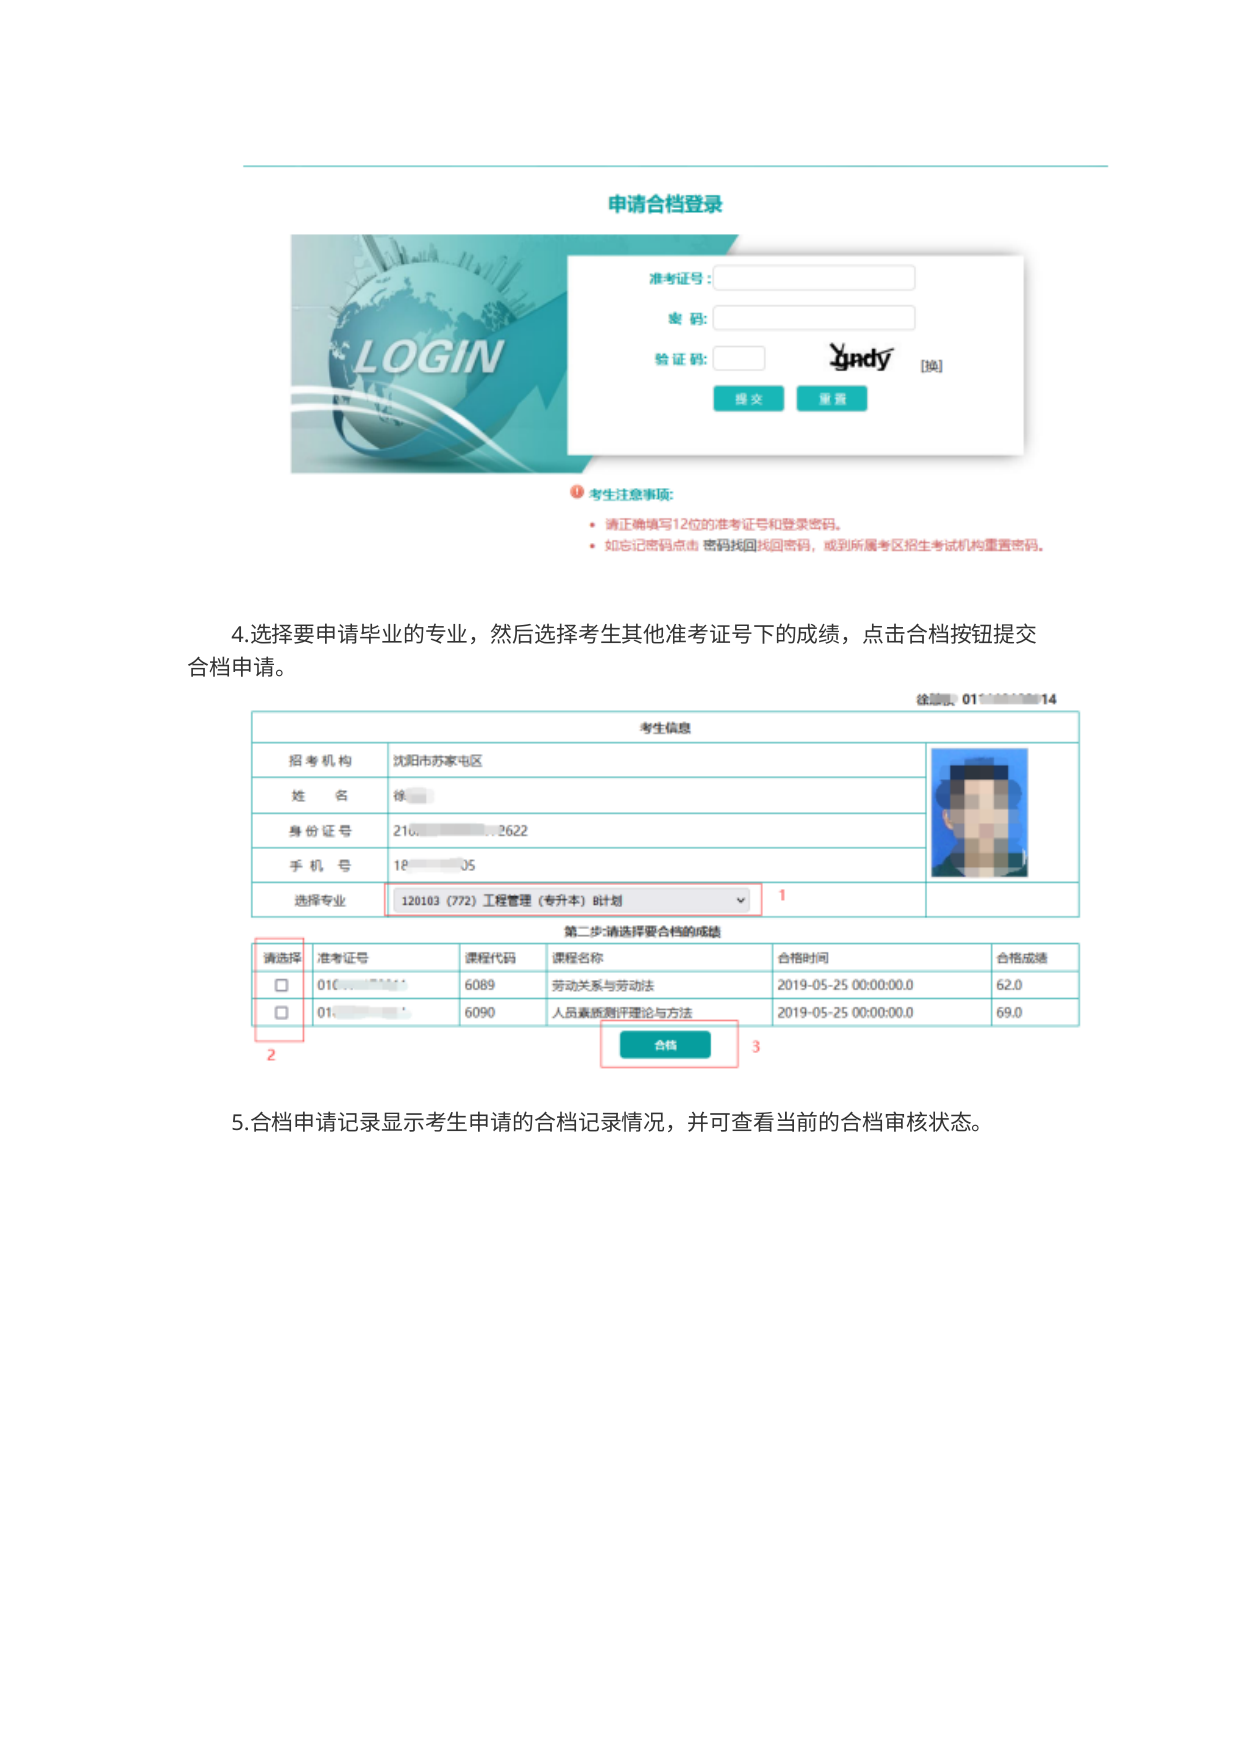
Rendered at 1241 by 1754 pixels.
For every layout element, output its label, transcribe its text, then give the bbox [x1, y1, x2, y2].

text 4.选择要申请毕业的专业，然后选择考生其他准考证号下的成绩，点击合档按钮提交合档申请。 [187, 617, 1053, 682]
picture [231, 682, 1121, 1089]
picture [231, 162, 1124, 611]
text 5.合档申请记录显示考生申请的合档记录情况，并可查看当前的合档审核状态。 [187, 1104, 1053, 1137]
